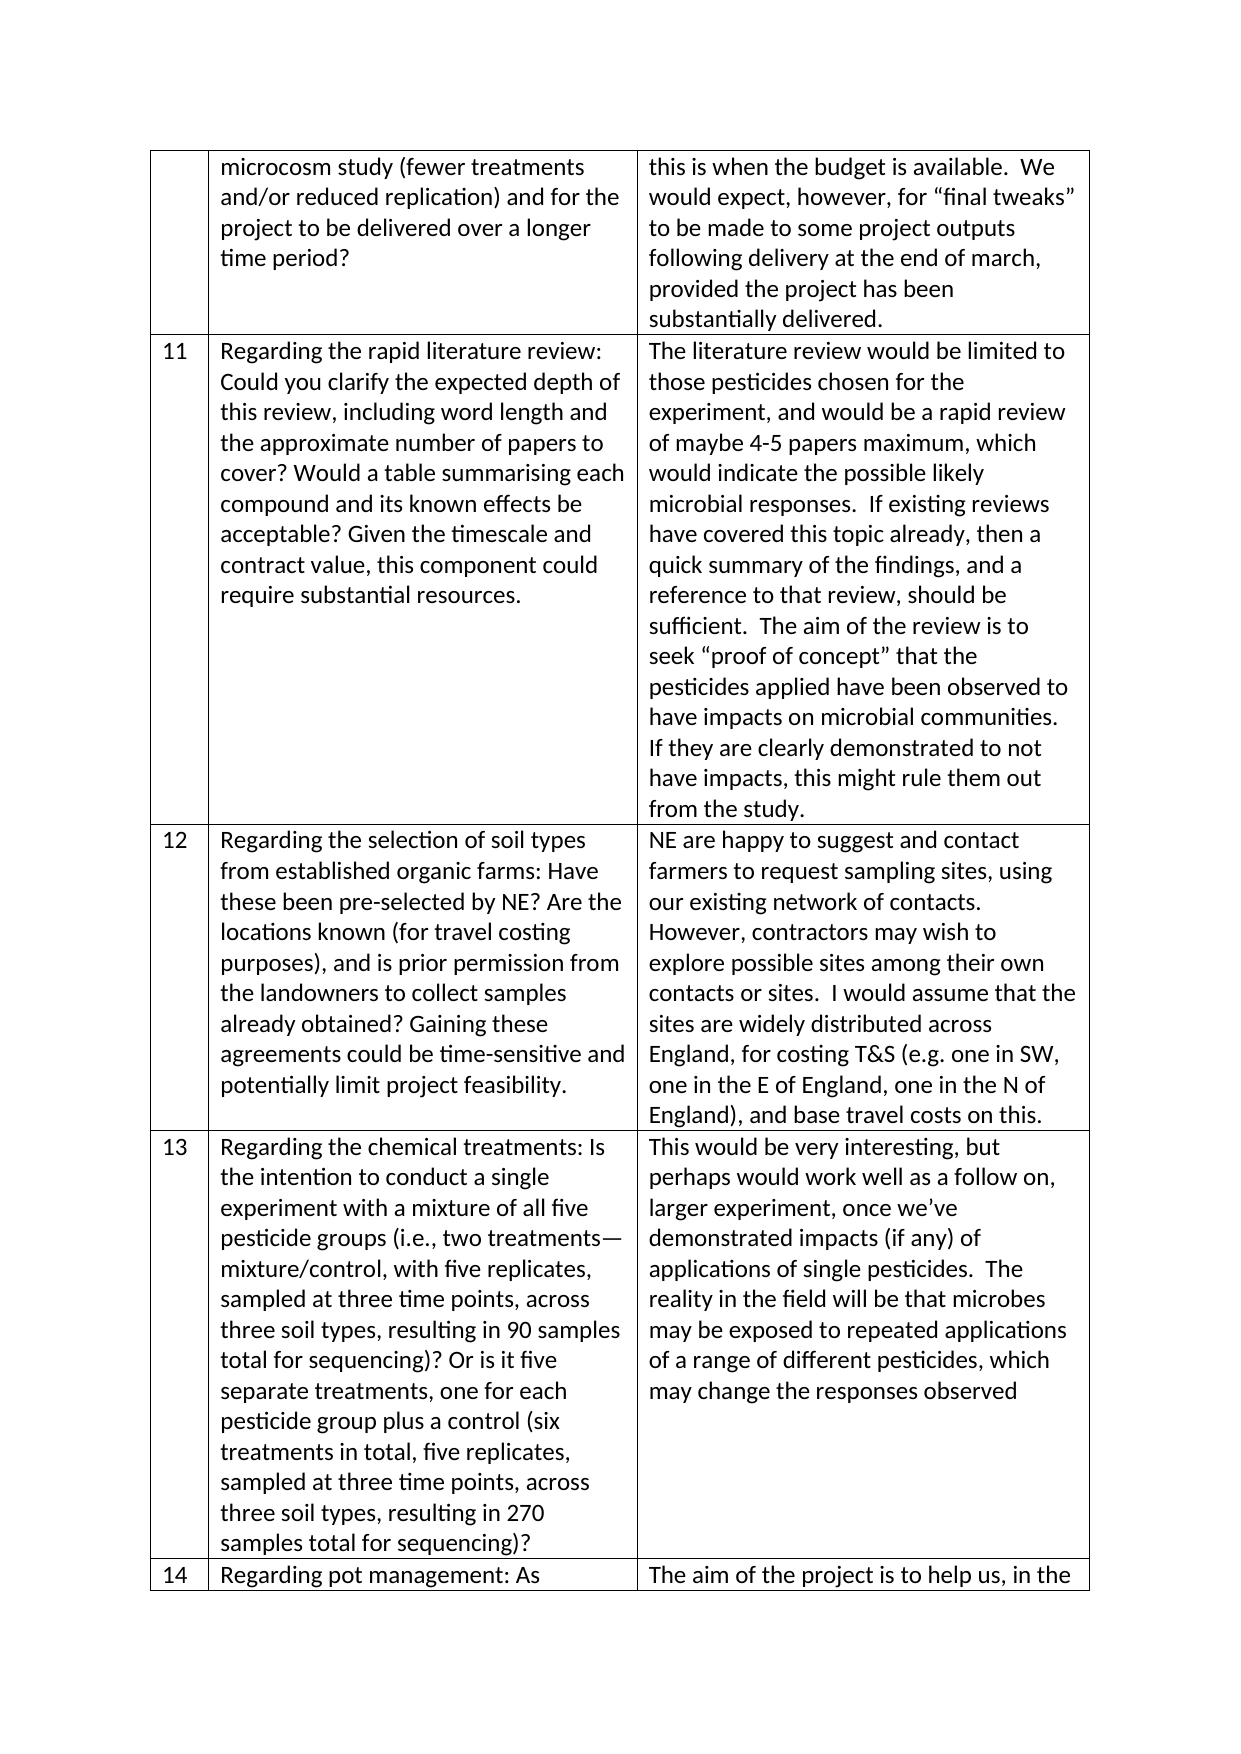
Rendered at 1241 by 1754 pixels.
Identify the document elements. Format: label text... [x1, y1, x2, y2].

table_cell Regarding the rapid literature review: Could you clarify the expected depth of this review, including word length and the approximate number of papers to cover? Would a table summarising each compound and its known effects be acceptable? Given the timescale and contract value, this component could require substantial resources. [209, 335, 637, 823]
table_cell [638, 1559, 1089, 1590]
table_cell NE are happy to suggest and contact farmers to request sampling sites, using our existing network of contacts. However, contractors may wish to explore possible sites among their own contacts or sites. I would assume that the sites are widely distributed across England, for costing T&S (e.g. one in SW, one in the E of England, one in the N of England), and base travel costs on this. [638, 825, 1089, 1130]
table_cell 12 [151, 825, 208, 1130]
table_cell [638, 151, 1089, 334]
table_cell 11 [151, 335, 208, 823]
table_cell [209, 151, 637, 334]
table_cell 13 [151, 1131, 208, 1558]
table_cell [209, 1559, 637, 1590]
table_cell Regarding the chemical treatments: Is the intention to conduct a single experiment with a mixture of all five pesticide groups (i.e., two treatments—mixture/control, with five replicates, sampled at three time points, across three soil types, resulting in 90 samples total for sequencing)? Or is it five separate treatments, one for each pesticide group plus a control (six treatments in total, five replicates, sampled at three time points, across three soil types, resulting in 270 samples total for sequencing)? [209, 1131, 637, 1558]
table_cell The literature review would be limited to those pesticides chosen for the experiment, and would be a rapid review of maybe 4-5 papers maximum, which would indicate the possible likely microbial responses. If existing reviews have covered this topic already, then a quick summary of the findings, and a reference to that review, should be sufficient. The aim of the review is to seek “proof of concept” that the pesticides applied have been observed to have impacts on microbial communities. If they are clearly demonstrated to not have impacts, this might rule them out from the study. [638, 335, 1089, 823]
table_cell This would be very interesting, but perhaps would work well as a follow on, larger experiment, once we’ve demonstrated impacts (if any) of applications of single pesticides. The reality in the field will be that microbes may be exposed to repeated applications of a range of different pesticides, which may change the responses observed [638, 1131, 1089, 1558]
table_cell 14 [151, 1559, 208, 1590]
table_cell 10 [151, 151, 208, 334]
table_cell Regarding the selection of soil types from established organic farms: Have these been pre-selected by NE? Are the locations known (for travel costing purposes), and is prior permission from the landowners to collect samples already obtained? Gaining these agreements could be time-sensitive and potentially limit project feasibility. [209, 825, 637, 1130]
